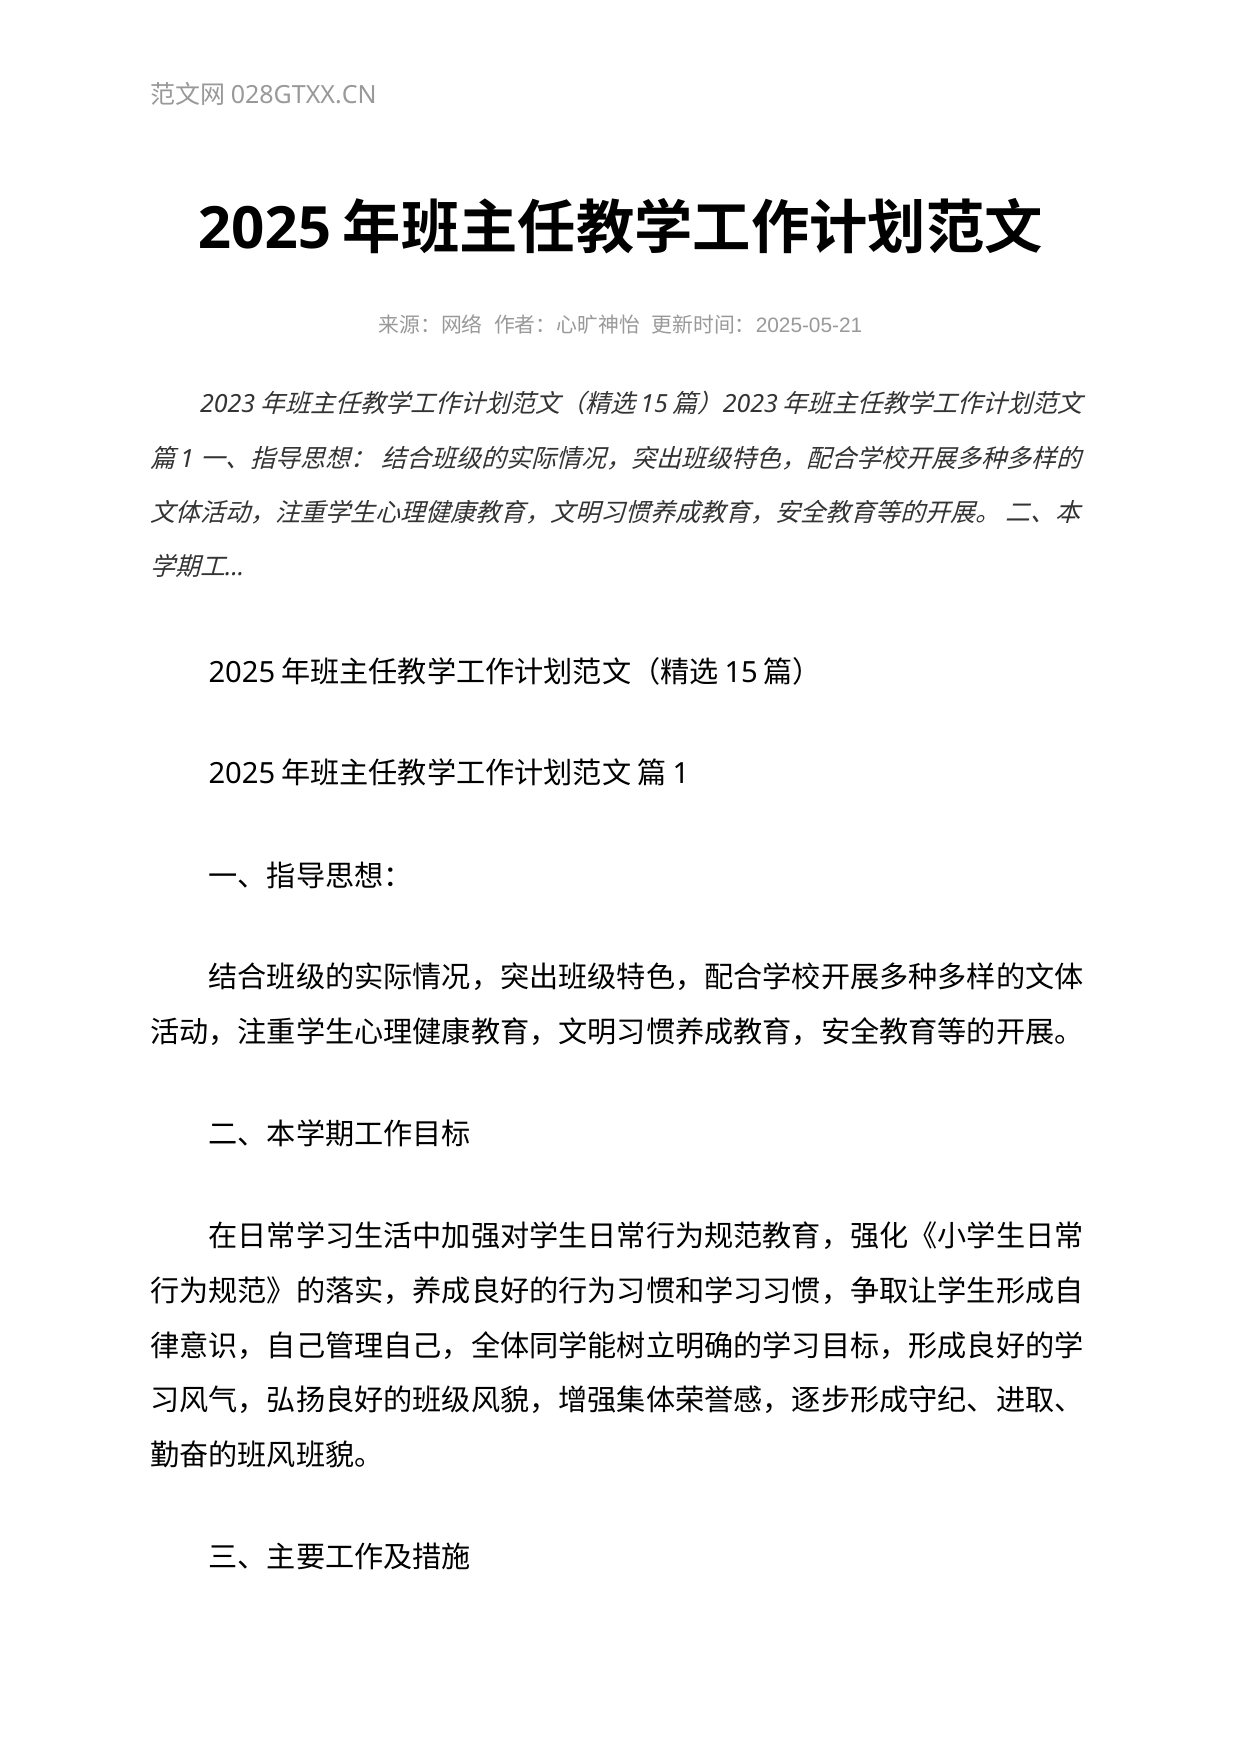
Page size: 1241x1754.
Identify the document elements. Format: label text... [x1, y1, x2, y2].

text 在日常学习生活中加强对学生日常行为规范教育，强化《小学生日常行为规范》的落实，养成良好的行为习惯和学习习惯，争取让学生形成自律意识，自己管理自己，全体同学能树立明确的学习目标，形成良好的学习风气，弘扬良好的班级风貌，增强集体荣誉感，逐步形成守纪、进取、勤奋的班风班貌。 [150, 1212, 1090, 1474]
text 来源：网络 作者：心旷神怡 更新时间：2025-05-21 [150, 313, 1090, 337]
text 三、主要工作及措施 [150, 1534, 1090, 1576]
text 2025年班主任教学工作计划范文 篇1 [150, 750, 1090, 792]
text 2025年班主任教学工作计划范文（精选15篇） [150, 648, 1090, 691]
text 一、指导思想： [150, 852, 1090, 894]
text 结合班级的实际情况，突出班级特色，配合学校开展多种多样的文体活动，注重学生心理健康教育，文明习惯养成教育，安全教育等的开展。 [150, 954, 1090, 1051]
text 二、本学期工作目标 [150, 1111, 1090, 1153]
text 2023年班主任教学工作计划范文（精选15篇）2023年班主任教学工作计划范文 篇1 一、指导思想： 结合班级的实际情况，突出班级特色，配合学校开展多种多样的文体活动，注重学生心理健康教育，文明习惯养成教育，安全教育等的开展。 二、本学期工... [150, 384, 1090, 583]
subtitle 2025年班主任教学工作计划范文 [150, 181, 1090, 266]
